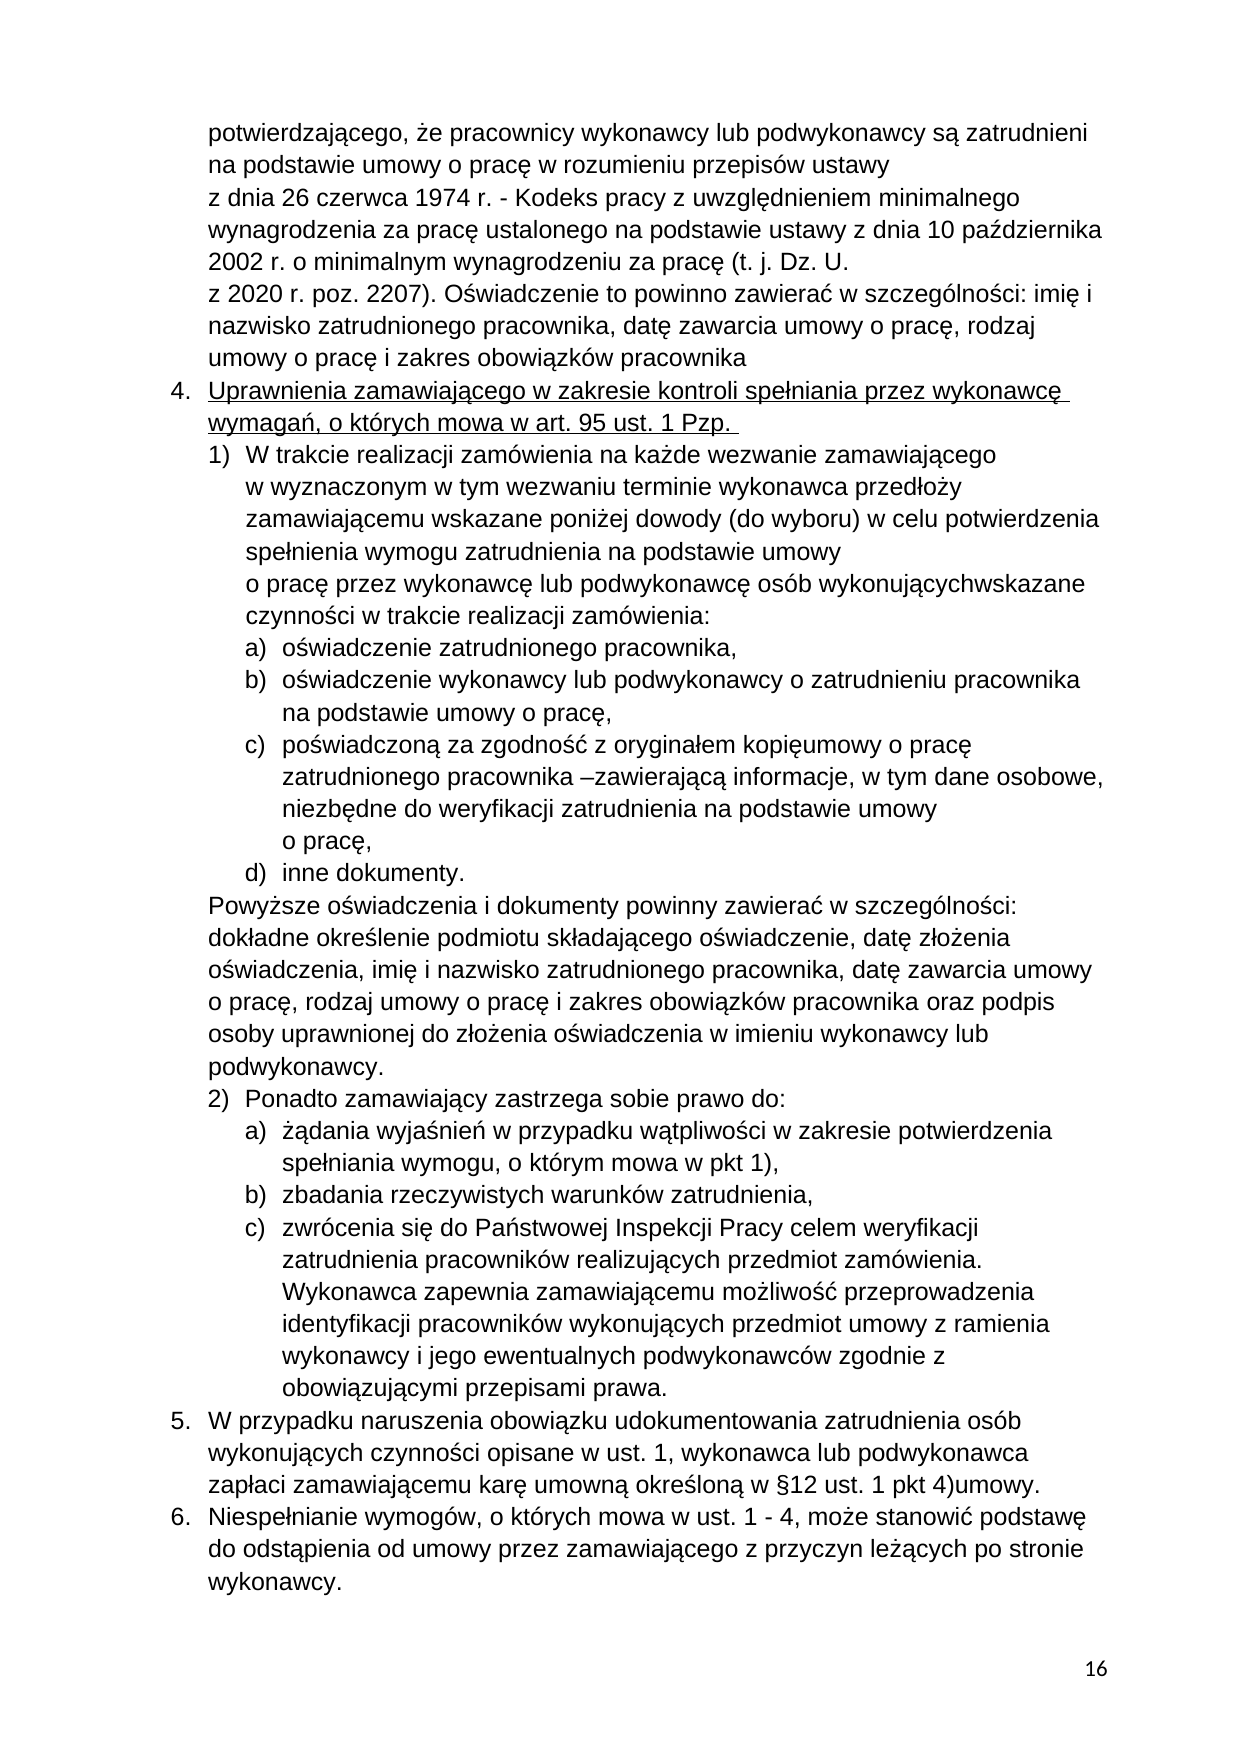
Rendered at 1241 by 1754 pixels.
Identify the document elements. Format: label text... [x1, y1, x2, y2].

list oświadczenie zatrudnionego pracownika, [244, 633, 1107, 662]
list poświadczoną za zgodność z oryginałem kopięumowy o pracę zatrudnionego pracownika –zawierającą informacje, w tym dane osobowe, niezbędne do weryfikacji zatrudnienia na podstawie umowy o pracę, [244, 730, 1107, 855]
list zwrócenia się do Państwowej Inspekcji Pracy celem weryfikacji zatrudnienia pracowników realizujących przedmiot zamówienia. Wykonawca zapewnia zamawiającemu możliwość przeprowadzenia identyfikacji pracowników wykonujących przedmiot umowy z ramienia wykonawcy i jego ewentualnych podwykonawców zgodnie z obowiązującymi przepisami prawa. [244, 1212, 1107, 1402]
list inne dokumenty. [244, 858, 1107, 887]
list żądania wyjaśnień w przypadku wątpliwości w zakresie potwierdzenia spełniania wymogu, o którym mowa w pkt 1), [244, 1116, 1107, 1177]
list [170, 118, 1107, 372]
list zbadania rzeczywistych warunków zatrudnienia, [244, 1180, 1107, 1209]
list Niespełnianie wymogów, o których mowa w ust. 1 - 4, może stanowić podstawę do odstąpienia od umowy przez zamawiającego z przyczyn leżących po stronie wykonawcy. [170, 1502, 1107, 1595]
list W przypadku naruszenia obowiązku udokumentowania zatrudnienia osób wykonujących czynności opisane w ust. 1, wykonawca lub podwykonawca zapłaci zamawiającemu karę umowną określoną w §12 ust. 1 pkt 4)umowy. [170, 1406, 1107, 1499]
list Uprawnienia zamawiającego w zakresie kontroli spełniania przez wykonawcę wymagań, o których mowa w art. 95 ust. 1 Pzp. [170, 376, 1107, 437]
list oświadczenie wykonawcy lub podwykonawcy o zatrudnieniu pracownika na podstawie umowy o pracę, [244, 665, 1107, 726]
list W trakcie realizacji zamówienia na każde wezwanie zamawiającego w wyznaczonym w tym wezwaniu terminie wykonawca przedłoży zamawiającemu wskazane poniżej dowody (do wyboru) w celu potwierdzenia spełnienia wymogu zatrudnienia na podstawie umowy o pracę przez wykonawcę lub podwykonawcę osób wykonującychwskazane czynności w trakcie realizacji zamówienia: [208, 440, 1107, 630]
list Ponadto zamawiający zastrzega sobie prawo do: [207, 1084, 1107, 1112]
text Powyższe oświadczenia i dokumenty powinny zawierać w szczególności: dokładne określenie podmiotu składającego oświadczenie, datę złożenia oświadczenia, imię i nazwisko zatrudnionego pracownika, datę zawarcia umowy o pracę, rodzaj umowy o pracę i zakres obowiązków pracownika oraz podpis osoby uprawnionej do złożenia oświadczenia w imieniu wykonawcy lub podwykonawcy. [208, 891, 1107, 1080]
